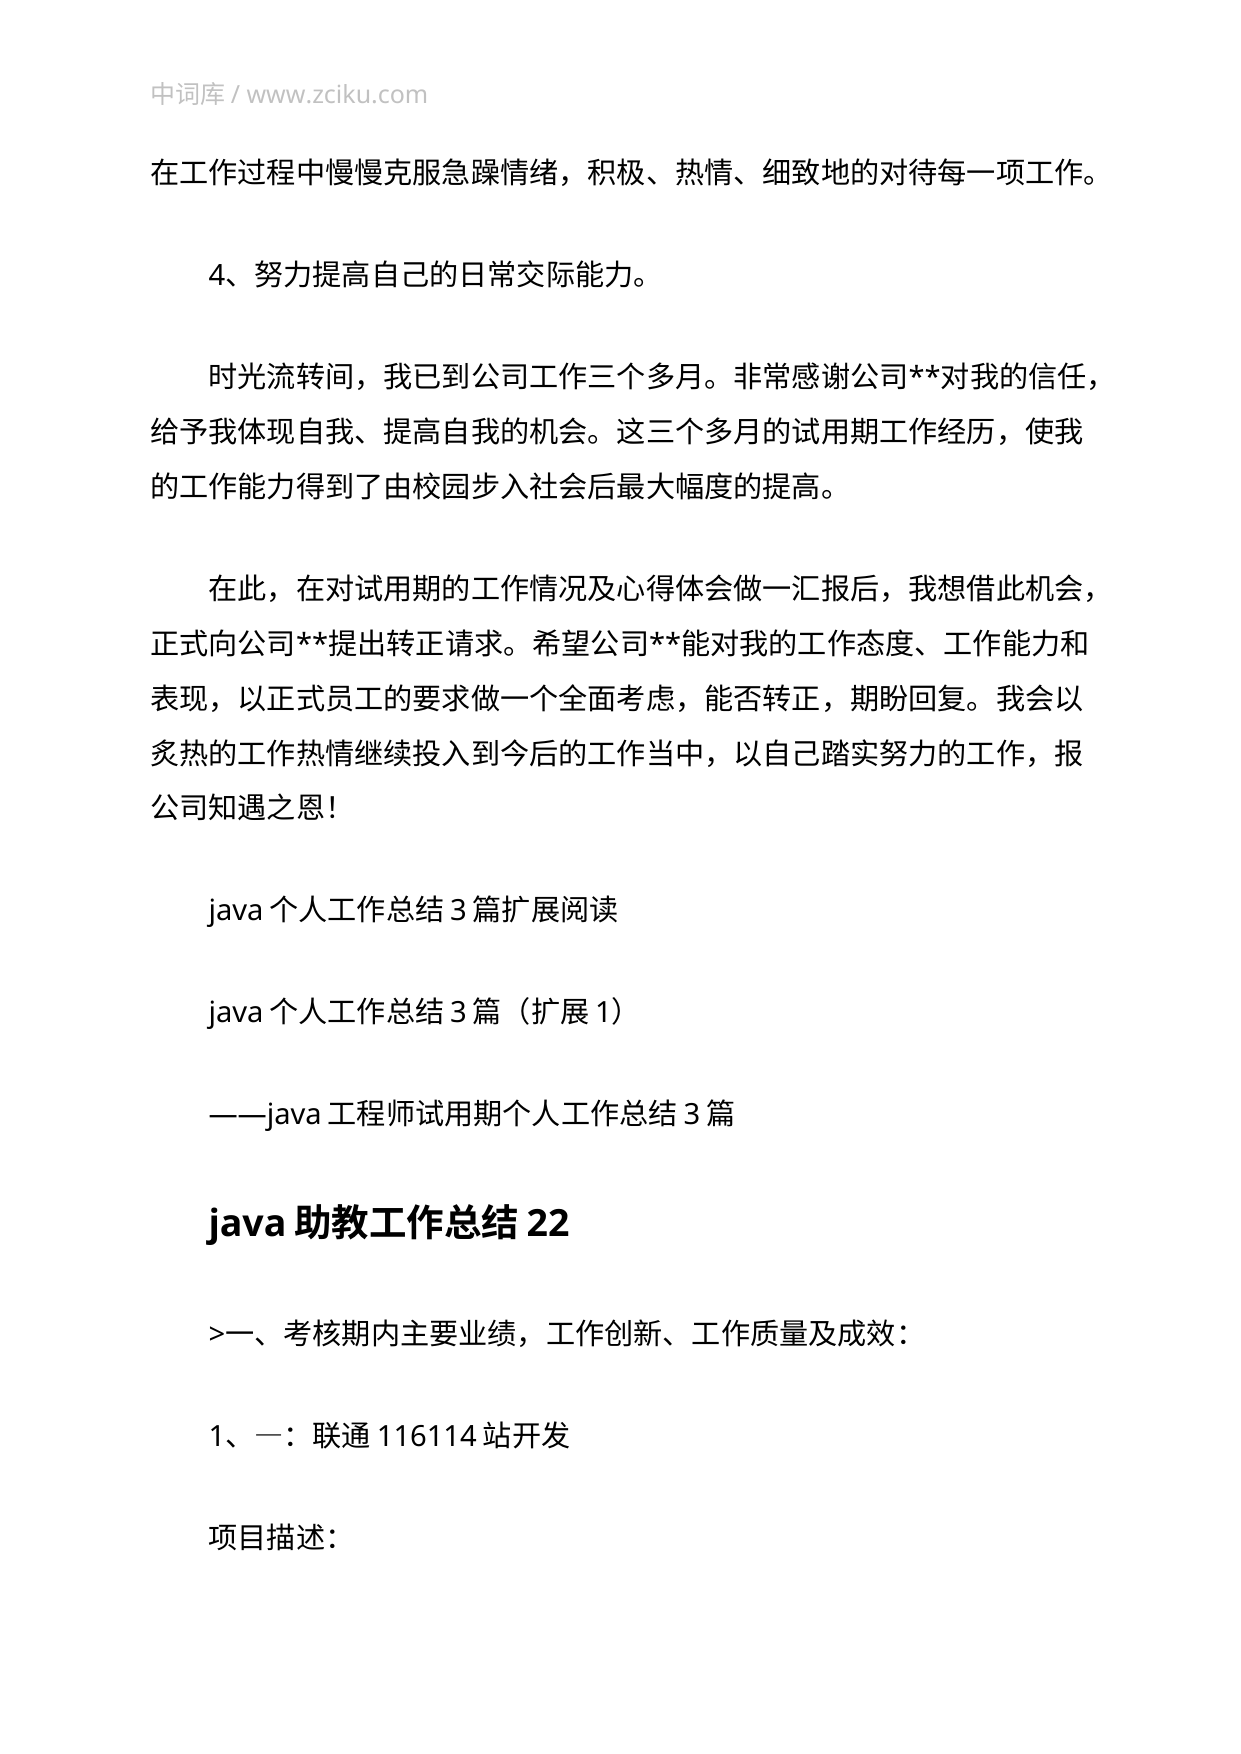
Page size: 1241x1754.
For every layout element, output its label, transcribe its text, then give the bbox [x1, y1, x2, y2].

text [150, 150, 1090, 192]
text 1、—：联通116114站开发 [150, 1412, 1090, 1455]
text java个人工作总结3篇扩展阅读 [150, 887, 1090, 929]
text 在此，在对试用期的工作情况及心得体会做一汇报后，我想借此机会，正式向公司**提出转正请求。希望公司**能对我的工作态度、工作能力和表现，以正式员工的要求做一个全面考虑，能否转正，期盼回复。我会以炙热的工作热情继续投入到今后的工作当中，以自己踏实努力的工作，报公司知遇之恩！ [150, 565, 1090, 827]
text >一、考核期内主要业绩，工作创新、工作质量及成效： [150, 1310, 1090, 1353]
text 4、努力提高自己的日常交际能力。 [150, 252, 1090, 294]
text 时光流转间，我已到公司工作三个多月。非常感谢公司**对我的信任，给予我体现自我、提高自我的机会。这三个多月的试用期工作经历，使我的工作能力得到了由校园步入社会后最大幅度的提高。 [150, 354, 1090, 506]
text java个人工作总结3篇（扩展1） [150, 989, 1090, 1031]
text java助教工作总结22 [150, 1193, 1090, 1247]
text 项目描述： [150, 1514, 1090, 1557]
text ——java工程师试用期个人工作总结3篇 [150, 1091, 1090, 1133]
